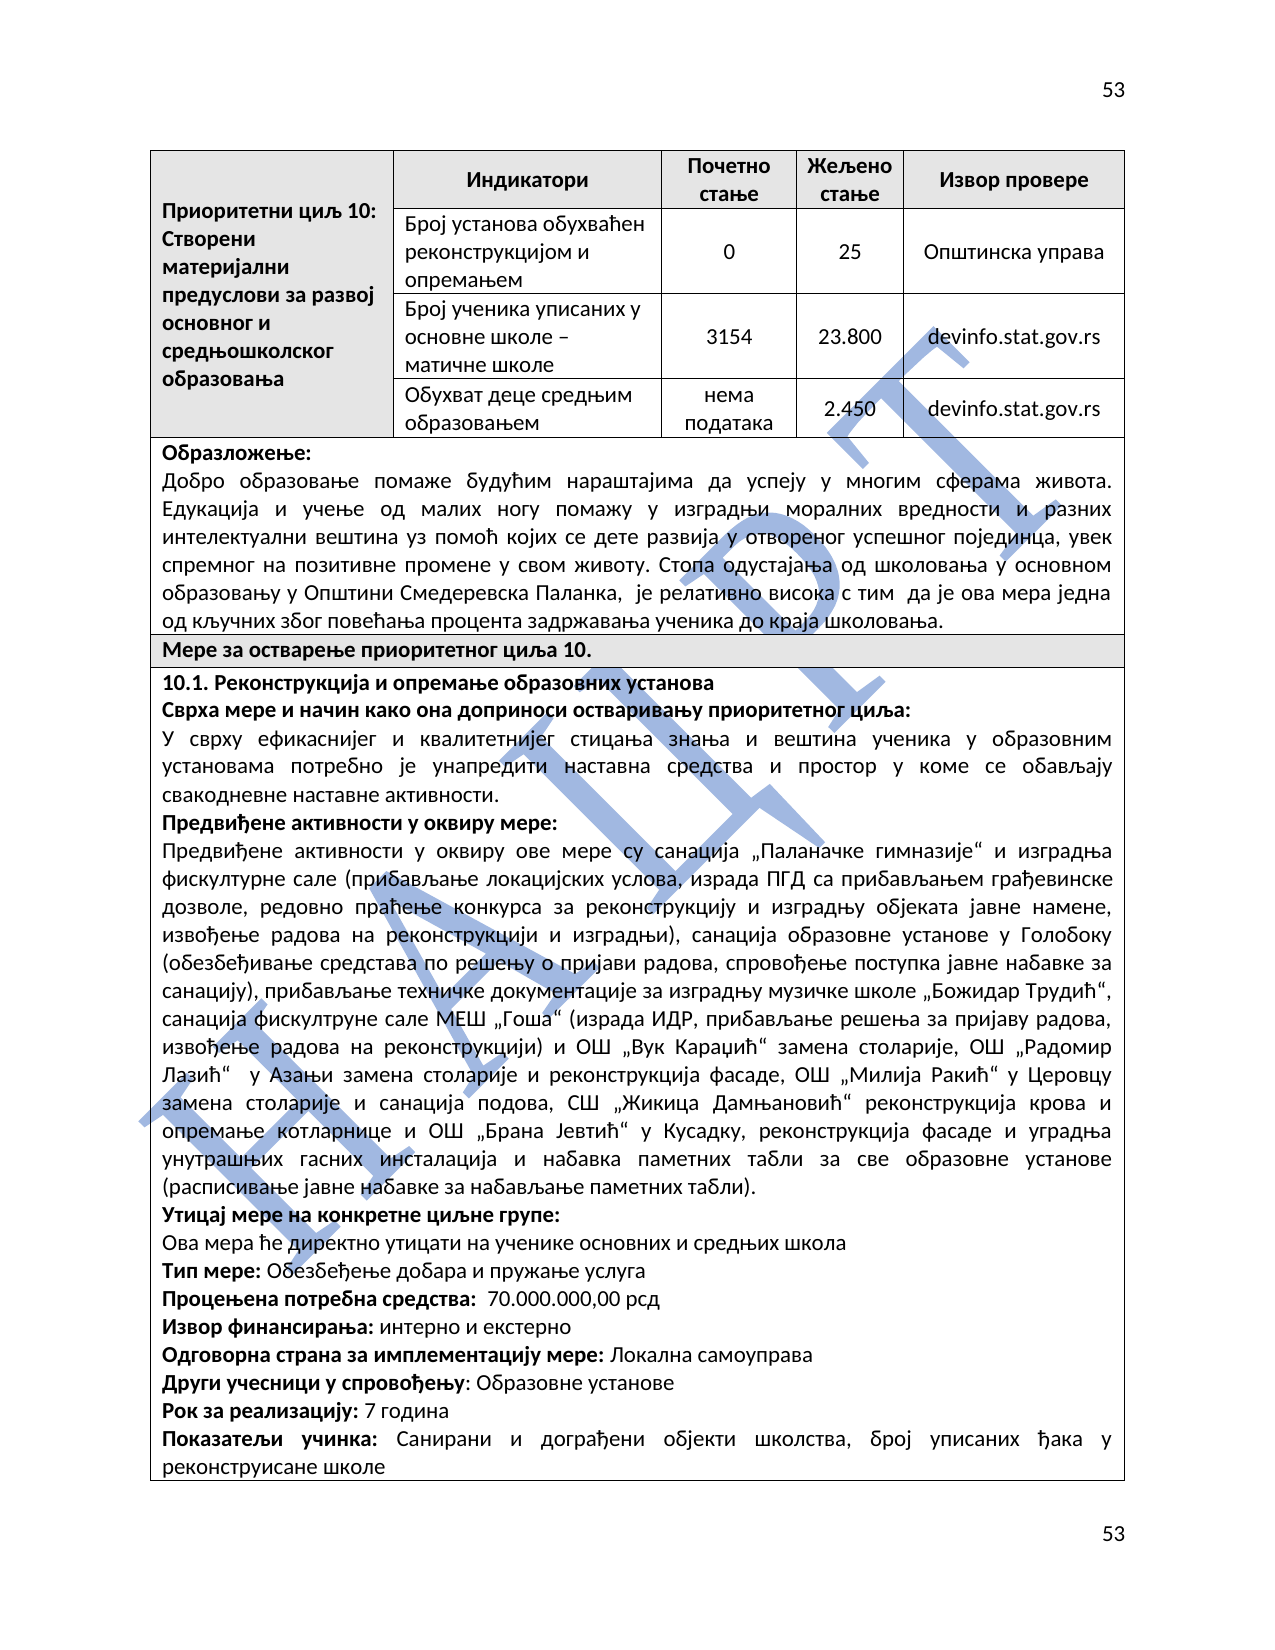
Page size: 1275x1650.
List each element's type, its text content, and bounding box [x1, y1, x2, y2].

table_cell 10.1. Реконструкција и опремање образовних установа Сврха мере и начин како она доприноси остваривању приоритетног циља: У сврху ефикаснијег и квалитетнијег стицања знања и вештина ученика у образовним установама потребно је унапредити наставна средства и простор у коме се обављају свакодневне наставне активности. Предвиђене активности у оквиру мере: Предвиђене активности у оквиру ове мере су санација „Паланачке гимназије“ и изградња фискултурне сале (прибављање локацијских услова, израда ПГД са прибављањем грађевинске дозволе, редовно праћење конкурса за реконструкцију и изградњу објеката јавне намене, извођење радова на реконструкцији и изградњи), санација образовне установе у Голобоку (обезбеђивање средстава по решењу о пријави радова, спровођење поступка јавне набавке за санацију), прибављање техничке документације за изградњу музичке школе „Божидар Трудић“, санација фискултруне сале МЕШ „Гоша“ (израда ИДР, прибављање решења за пријаву радова, извођење радова на реконструкцији) и ОШ „Вук Караџић“ замена столарије, ОШ „Радомир Лазић“ у Азањи замена столарије и реконструкција фасаде, ОШ „Милија Ракић“ у Церовцу замена столарије и санација подова, СШ „Жикица Дамњановић“ реконструкција крова и опремање котларнице и ОШ „Брана Јевтић“ у Кусадку, реконструкција фасаде и уградња унутрашњих гасних инсталација и набавка паметних табли за све образовне установе (расписивање јавне набавке за набављање паметних табли). Утицај мере на конкретне циљне групе: Ова мера ће директно утицати на ученике основних и средњих школа Тип мере: Oбезбеђење добара и пружање услуга Процењена потребна средства: 70.000.000,00 рсд Извор финансирања: интерно и екстерно Одговорна страна за имплементацију мере: Локална самоуправа Други учесници у спровођењу: Образовне установе Рок за реализацију: 7 година Показатељи учинка: Санирани и дограђени објекти школства, број уписаних ђака у реконструисане школе [151, 668, 1124, 1480]
table_header Жељено стање [797, 151, 903, 208]
table_cell Општинска управа [904, 209, 1124, 293]
table_cell Мере за остварење приоритетног циља 10. [151, 635, 1124, 667]
table_cell 0 [662, 209, 796, 293]
table_cell нема података [662, 379, 796, 437]
table_header Индикатори [394, 151, 661, 208]
table_cell Обухват деце средњим образовањем [394, 379, 661, 437]
table_cell Број установа обухваћен реконструкцијом и опремањем [394, 209, 661, 293]
table_cell devinfo.stat.gov.rs [904, 379, 1124, 437]
table_cell 25 [797, 209, 903, 293]
table_cell 23.800 [797, 294, 903, 378]
table_header Извор провере [904, 151, 1124, 208]
table_cell Број ученика уписаних у основне школе – матичне школе [394, 294, 661, 378]
table_header Почетно стање [662, 151, 796, 208]
table_cell 3154 [662, 294, 796, 378]
table_cell Образложење: Добро образовање помаже будућим нараштајима да успеју у многим сферама живота. Едукација и учење од малих ногу помажу у изградњи моралних вредности и разних интелектуални вештина уз помоћ којих се дете развија у отвореног успешног појединца, увек спремног на позитивне промене у свом животу. Стопа одустајања од школовања у основном образовању у Општини Смедеревска Паланка, је релативно висока с тим да је ова мера једна од кључних због повећања процента задржавања ученика до краја школовања. [151, 438, 1124, 634]
table_cell devinfo.stat.gov.rs [904, 294, 1124, 378]
table_cell 2.450 [797, 379, 903, 437]
table_header Приоритетни циљ 10: Створени материјални предуслови за развој основног и средњошколског образовања [151, 151, 393, 437]
